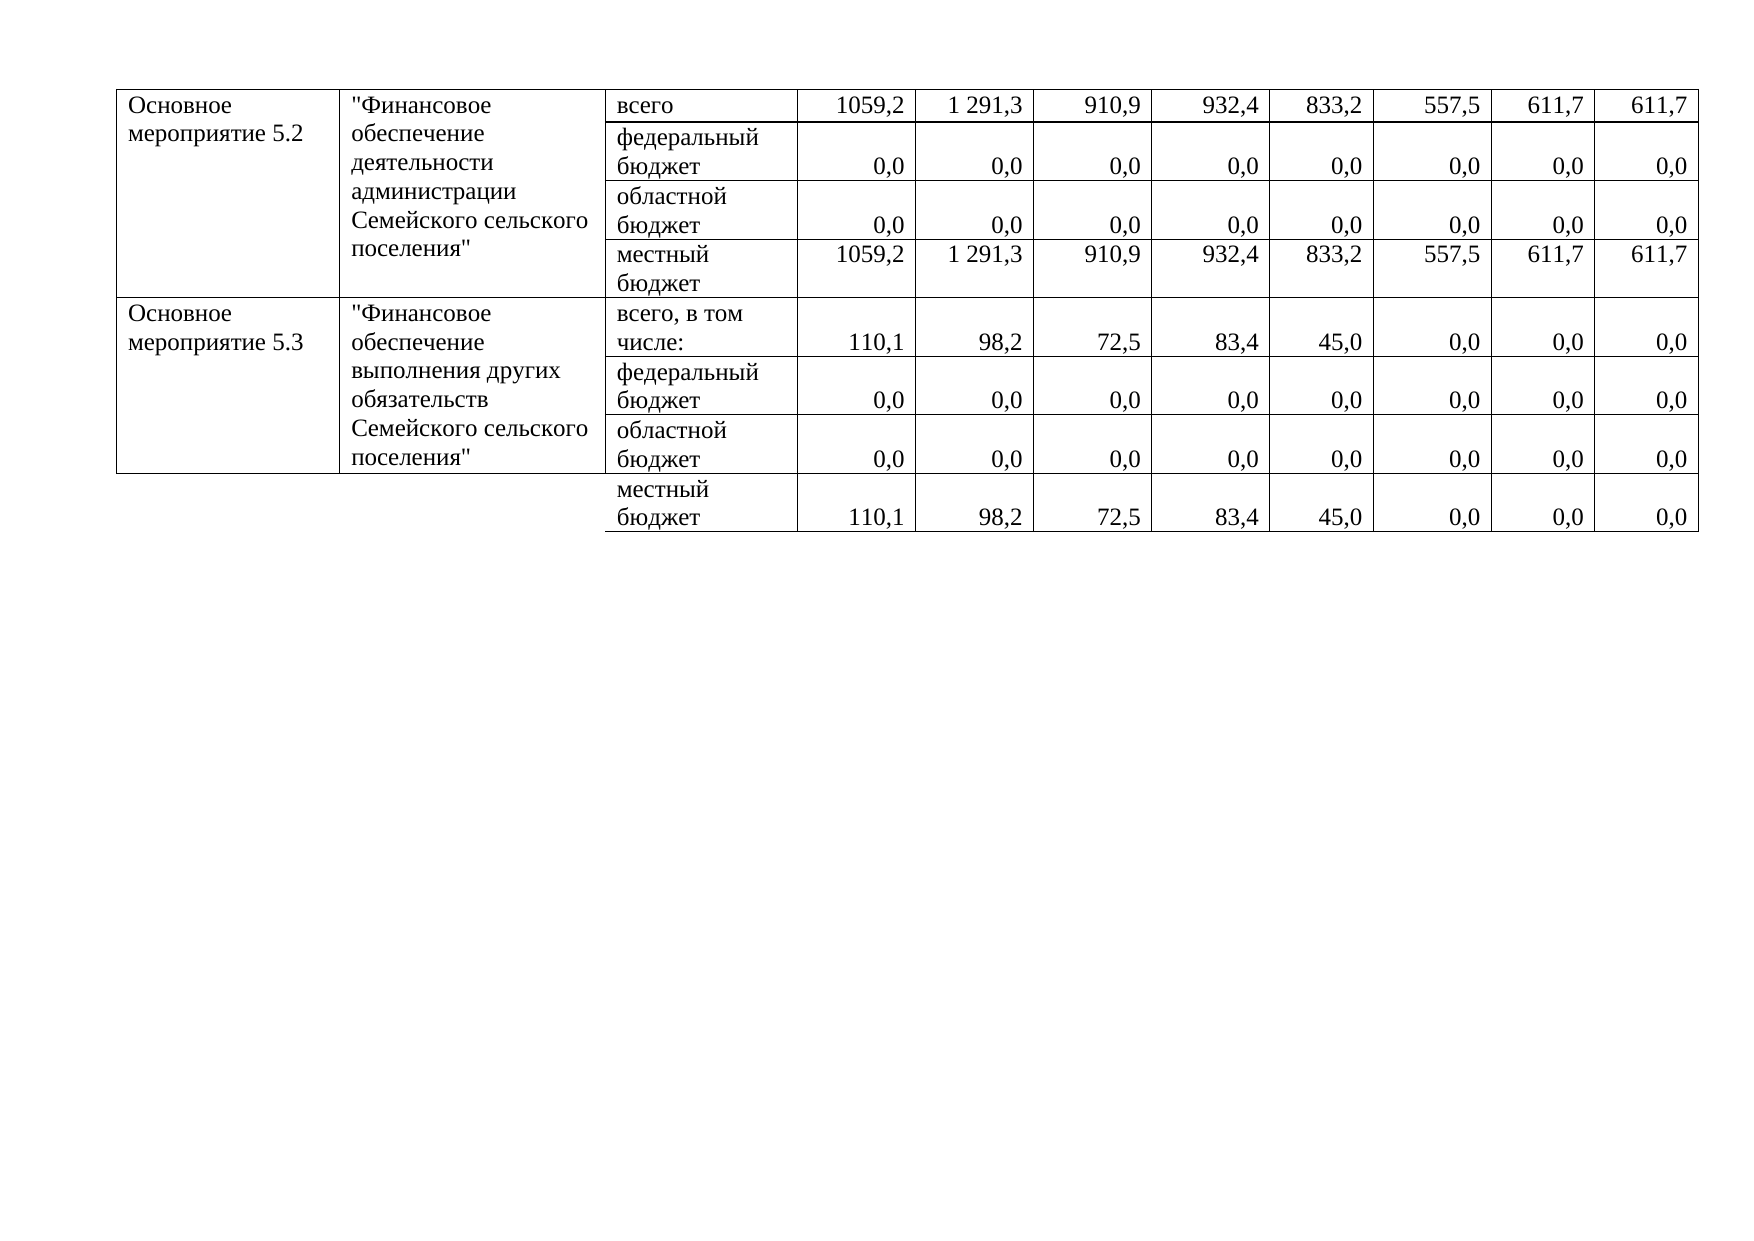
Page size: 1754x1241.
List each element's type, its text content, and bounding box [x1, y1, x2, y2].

table_cell 611,7 [1595, 90, 1698, 121]
table_cell 0,0 [1595, 415, 1698, 473]
table_cell 0,0 [1034, 181, 1151, 238]
table_cell 0,0 [1270, 415, 1373, 473]
table_cell 0,0 [798, 123, 915, 180]
table_cell 0,0 [1270, 181, 1373, 238]
table_cell 1059,2 [798, 240, 915, 297]
table_cell 611,7 [1492, 240, 1594, 297]
table_cell 0,0 [1492, 181, 1594, 238]
table_cell 0,0 [798, 415, 915, 473]
table_cell всего, в том числе: [606, 298, 797, 356]
table_cell 72,5 [1034, 474, 1151, 531]
table_cell 557,5 [1374, 90, 1491, 121]
table_cell 98,2 [916, 298, 1033, 356]
table_cell 1 291,3 [916, 90, 1033, 121]
table_cell местный бюджет [605, 474, 797, 531]
table_cell 0,0 [798, 357, 915, 414]
table_cell 0,0 [1492, 123, 1594, 180]
table_cell 611,7 [1492, 90, 1594, 121]
table_cell 833,2 [1270, 90, 1373, 121]
table_cell 72,5 [1034, 298, 1151, 356]
table_cell 83,4 [1152, 298, 1269, 356]
table_cell 0,0 [1374, 181, 1491, 238]
table_cell местный бюджет [606, 240, 797, 297]
table_cell "Финансовое обеспечение деятельности администрации Семейского сельского поселения" [340, 90, 605, 297]
table_cell 45,0 [1270, 298, 1373, 356]
table_cell 833,2 [1270, 240, 1373, 297]
table_cell 0,0 [916, 357, 1033, 414]
table_cell 45,0 [1270, 474, 1373, 531]
table_cell 0,0 [916, 415, 1033, 473]
table_cell 0,0 [1270, 357, 1373, 414]
table_cell 0,0 [1374, 123, 1491, 180]
table_cell областной бюджет [606, 415, 797, 473]
table_cell Основное мероприятие 5.2 [117, 90, 339, 297]
table_cell 0,0 [1595, 181, 1698, 238]
table_cell 110,1 [798, 474, 915, 531]
table_cell 0,0 [1374, 357, 1491, 414]
table_cell Основное мероприятие 5.3 [117, 298, 339, 473]
table_cell 110,1 [798, 298, 915, 356]
table_cell 611,7 [1595, 240, 1698, 297]
table_cell 0,0 [1595, 357, 1698, 414]
table_cell 0,0 [1152, 181, 1269, 238]
table_cell федеральный бюджет [606, 123, 797, 180]
table_cell 0,0 [1270, 123, 1373, 180]
table_cell 910,9 [1034, 90, 1151, 121]
table_cell областной бюджет [606, 181, 797, 238]
table_cell 1059,2 [798, 90, 915, 121]
table_cell 83,4 [1152, 474, 1269, 531]
table_cell 0,0 [1374, 298, 1491, 356]
table_cell 0,0 [1595, 123, 1698, 180]
table_cell 932,4 [1152, 90, 1269, 121]
table_cell 0,0 [1034, 415, 1151, 473]
table_cell 0,0 [1152, 123, 1269, 180]
table_cell 98,2 [916, 474, 1033, 531]
table_cell "Финансовое обеспечение выполнения других обязательств Семейского сельского поселения" [340, 298, 605, 473]
table_cell 0,0 [916, 181, 1033, 238]
table_cell 0,0 [916, 123, 1033, 180]
table_cell 0,0 [1595, 298, 1698, 356]
table_cell 0,0 [1152, 357, 1269, 414]
table_cell 0,0 [1152, 415, 1269, 473]
table_cell 0,0 [1492, 415, 1594, 473]
table_cell 932,4 [1152, 240, 1269, 297]
table_cell 0,0 [1492, 474, 1594, 531]
table_cell всего [606, 90, 797, 121]
table_cell 0,0 [798, 181, 915, 238]
table_cell федеральный бюджет [606, 357, 797, 414]
table_cell 0,0 [1374, 415, 1491, 473]
table_cell 0,0 [1595, 474, 1698, 531]
table_cell 0,0 [1034, 123, 1151, 180]
table_cell 1 291,3 [916, 240, 1033, 297]
table_cell 0,0 [1492, 298, 1594, 356]
table_cell 0,0 [1034, 357, 1151, 414]
table_cell 0,0 [1374, 474, 1491, 531]
table_cell 910,9 [1034, 240, 1151, 297]
table_cell 557,5 [1374, 240, 1491, 297]
table_cell 0,0 [1492, 357, 1594, 414]
